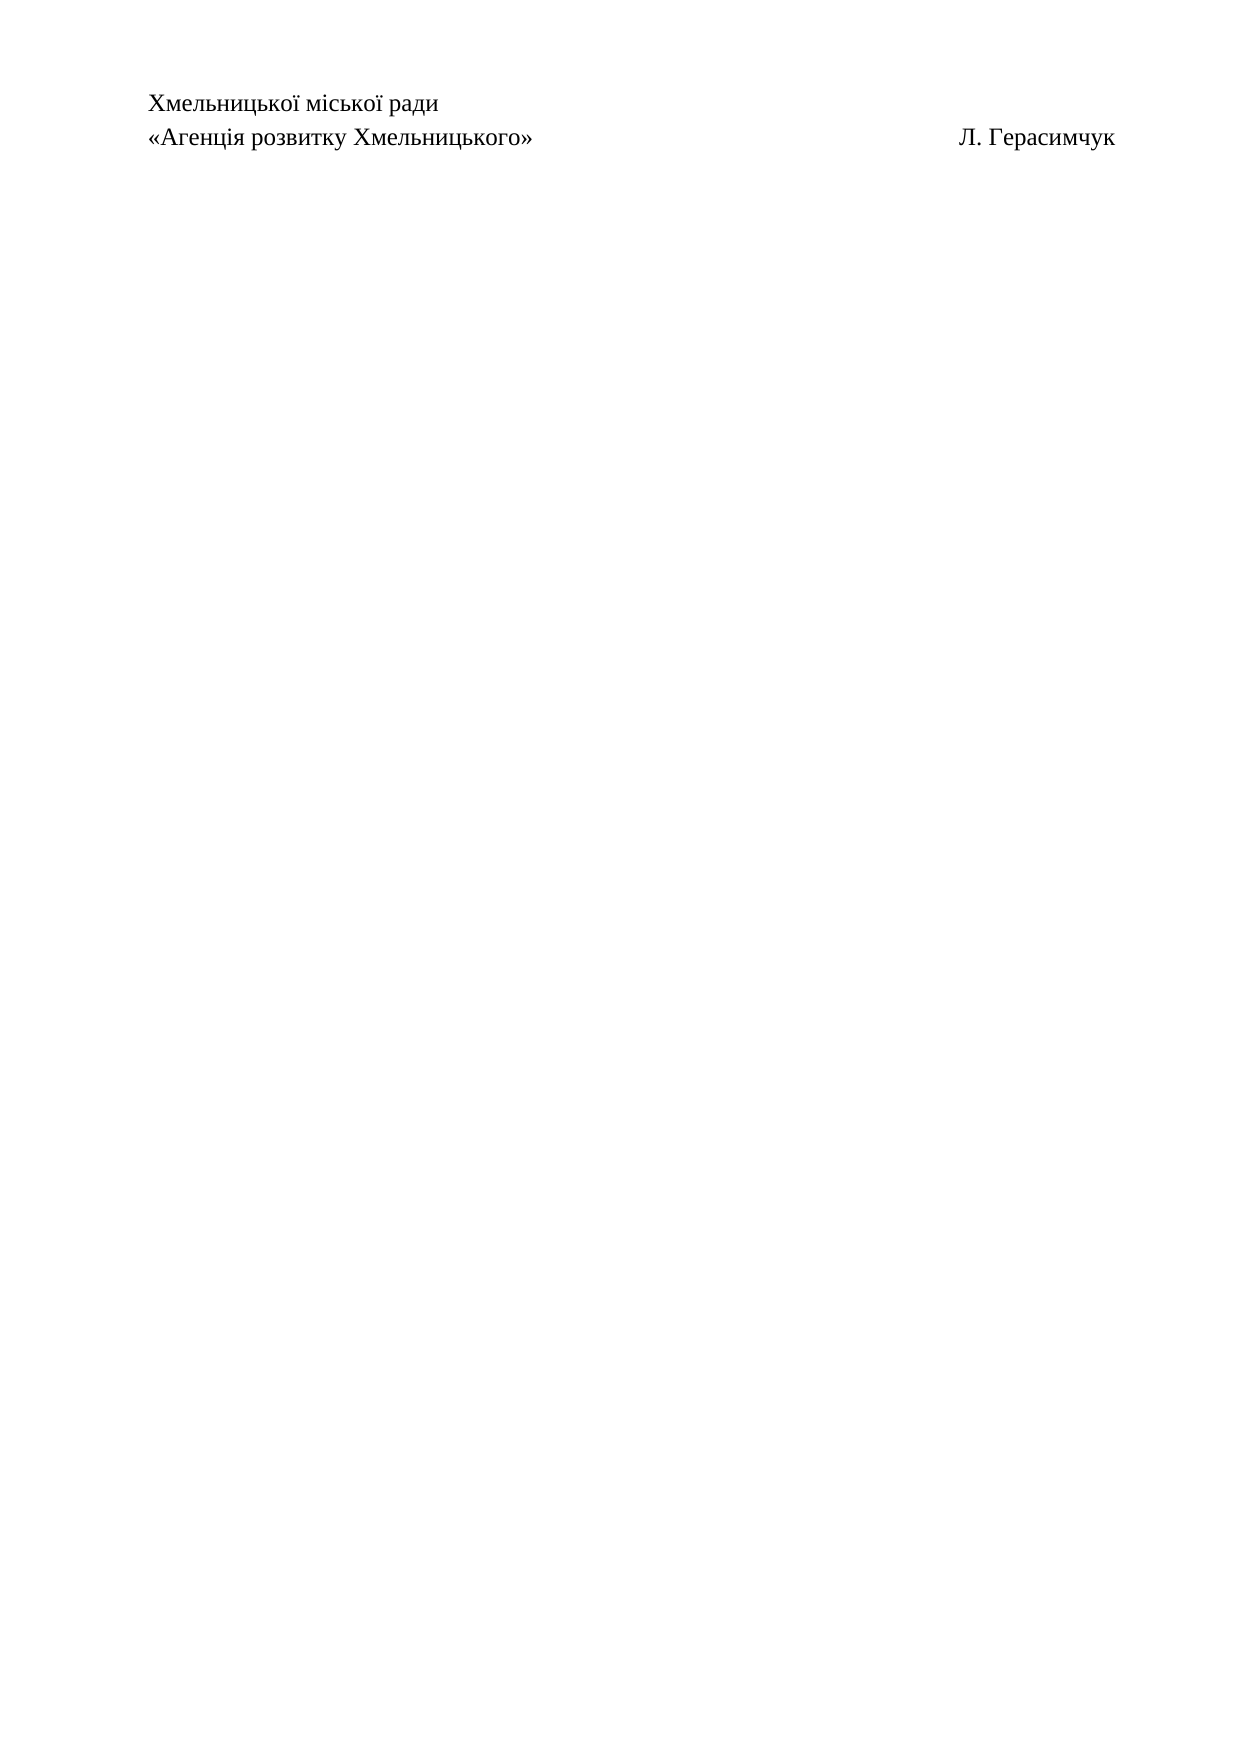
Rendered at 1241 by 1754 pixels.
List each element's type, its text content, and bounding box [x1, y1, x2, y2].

text Хмельницької міської ради [148, 88, 1152, 117]
text «Агенція розвитку Хмельницького» Л. Герасимчук [148, 122, 1152, 150]
